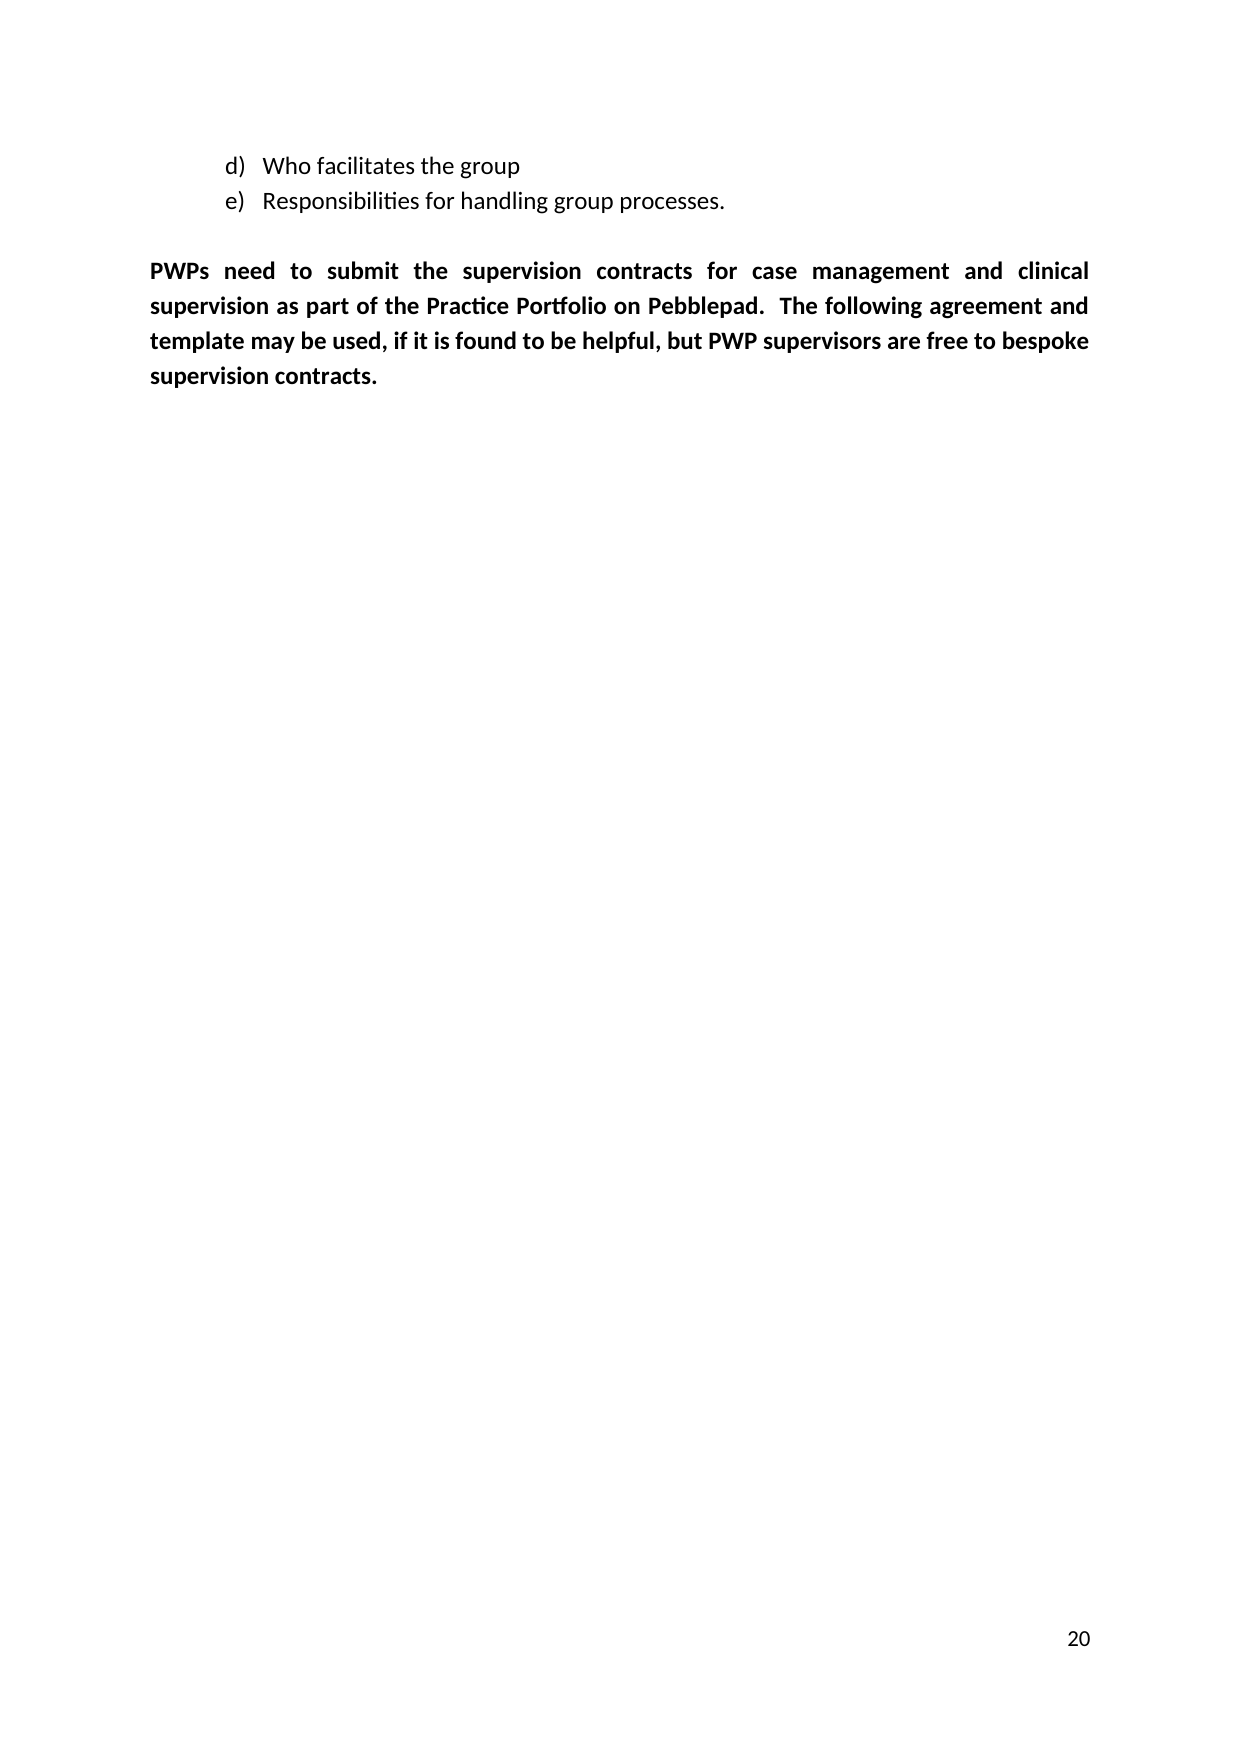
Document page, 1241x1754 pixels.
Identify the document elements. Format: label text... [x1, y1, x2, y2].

text PWPs need to submit the supervision contracts for case management and clinical supervision as part of the Practice Portfolio on Pebblepad. The following agreement and template may be used, if it is found to be helpful, but PWP supervisors are free to bespoke supervision contracts. [150, 255, 1090, 391]
list Who facilitates the group [225, 150, 1090, 181]
list Responsibilities for handling group processes. [225, 185, 1090, 216]
